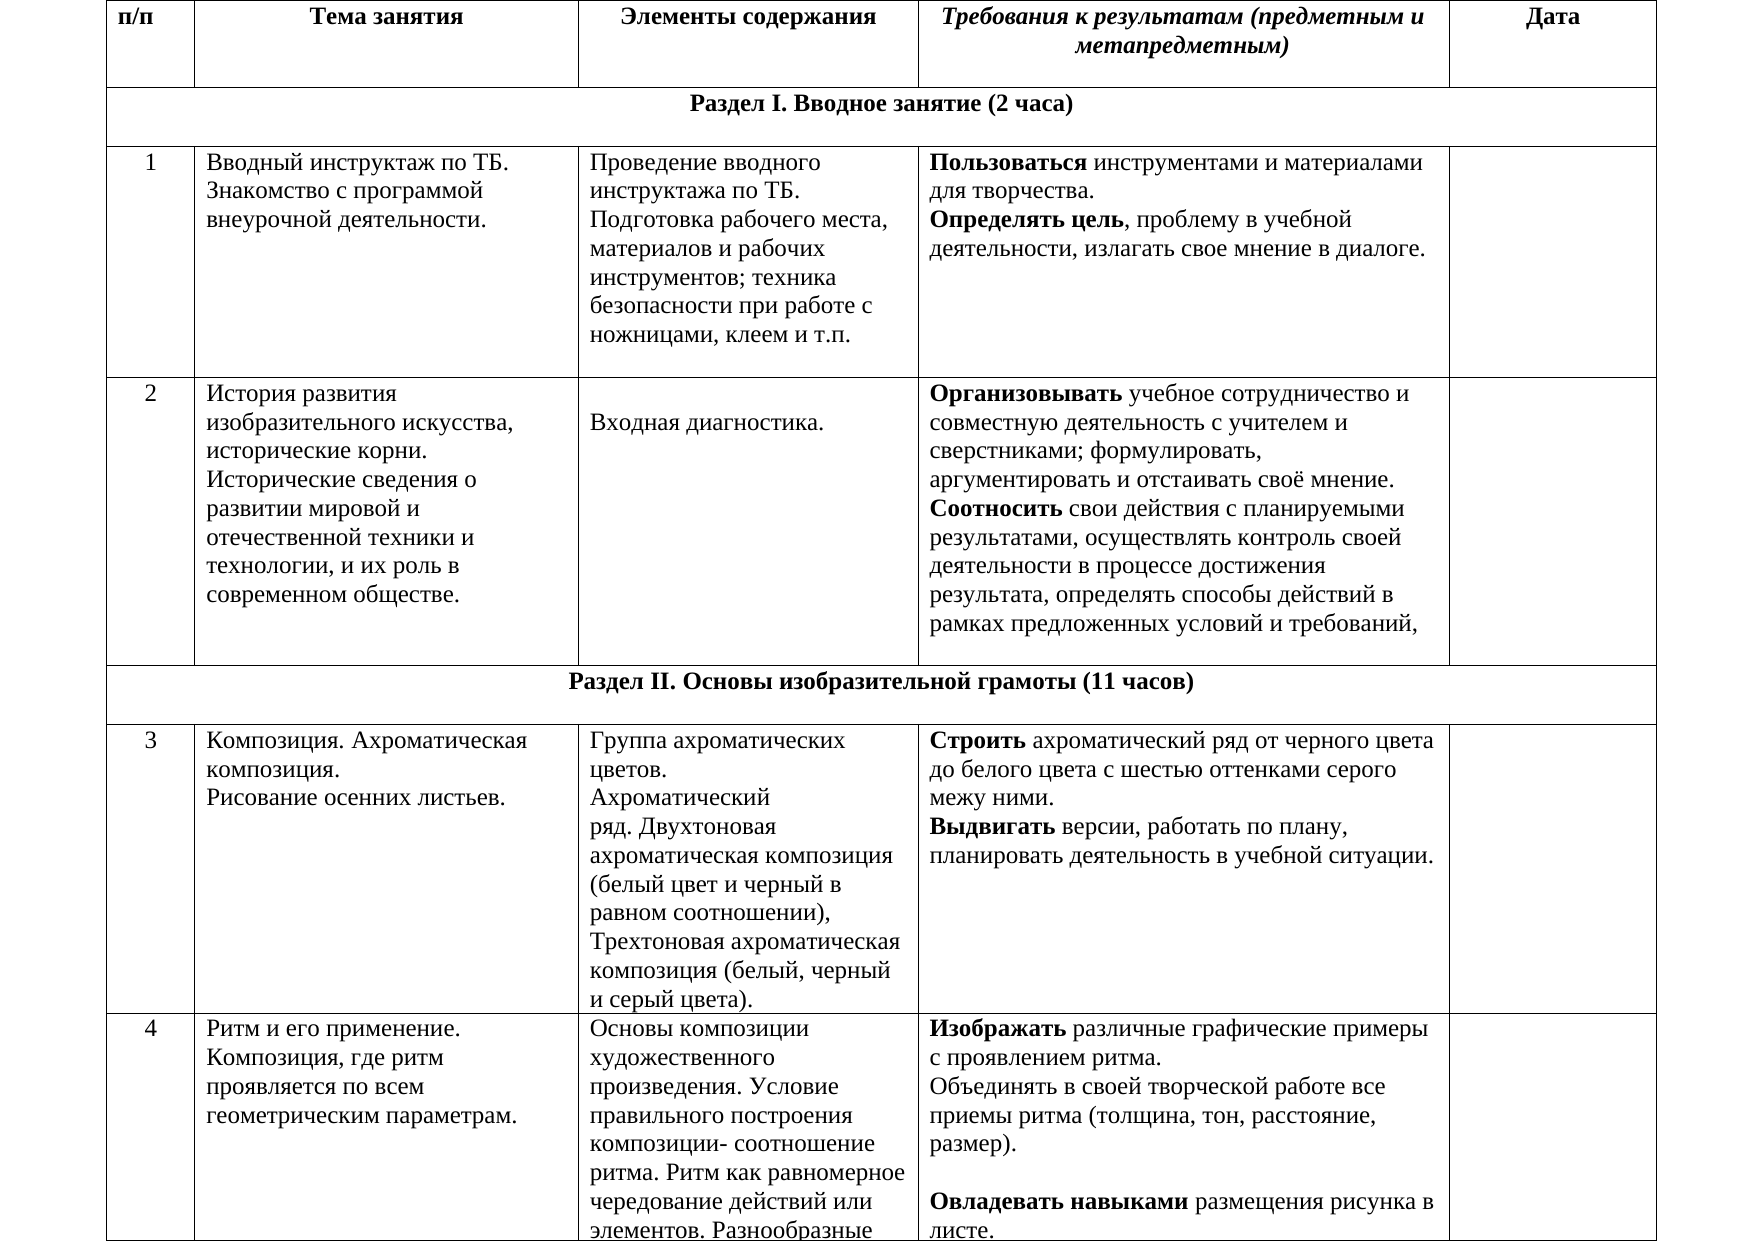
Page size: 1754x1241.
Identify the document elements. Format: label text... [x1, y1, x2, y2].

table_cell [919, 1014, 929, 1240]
table_cell [1450, 725, 1656, 1012]
table_cell [1450, 147, 1656, 377]
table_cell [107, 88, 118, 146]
table_cell [1450, 378, 1656, 665]
table_cell История развития изобразительного искусства, исторические корни. Исторические сведения о развитии мировой и отечественной техники и технологии, и их роль в современном обществе. [195, 378, 578, 665]
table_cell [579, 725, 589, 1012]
table_cell 4 [107, 1014, 194, 1240]
table_cell [1450, 1014, 1656, 1240]
table_header Тема занятия [195, 1, 578, 87]
table_cell Строить ахроматический ряд от черного цвета до белого цвета с шестью оттенками серого межу ними. Выдвигать версии, работать по плану, планировать деятельность в учебной ситуации. [919, 725, 1449, 1012]
table_cell Организовывать учебное сотрудничество и совместную деятельность с учителем и сверстниками; формулировать, аргументировать и отстаивать своё мнение. Соотносить свои действия с планируемыми результатами, осуществлять контроль своей деятельности в процессе достижения результата, определять способы действий в рамках предложенных условий и требований, [919, 378, 1449, 665]
table_cell 1 [107, 147, 194, 377]
table_cell 3 [107, 725, 194, 1012]
table_cell Проведение вводного инструктажа по ТБ. Подготовка рабочего места, материалов и рабочих инструментов; техника безопасности при работе с ножницами, клеем и т.п. [579, 147, 918, 377]
table_header Элементы содержания [579, 1, 918, 87]
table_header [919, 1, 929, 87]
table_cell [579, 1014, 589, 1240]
table_cell Вводный инструктаж по ТБ. Знакомство с программой внеурочной деятельности. [195, 147, 578, 377]
table_header п/п [107, 1, 194, 87]
table_cell Композиция. Ахроматическая композиция. Рисование осенних листьев. [195, 725, 578, 1012]
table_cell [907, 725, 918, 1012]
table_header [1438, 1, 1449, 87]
table_cell Пользоваться инструментами и материалами для творчества. Определять цель, проблему в учебной деятельности, излагать свое мнение в диалоге. [919, 147, 1449, 377]
table_cell 2 [107, 378, 194, 665]
table_cell Ритм и его применение. Композиция, где ритм проявляется по всем геометрическим параметрам. [195, 1014, 578, 1240]
table_cell Входная диагностика. [579, 378, 918, 665]
table_cell Раздел II. Основы изобразительной грамоты (11 часов) [107, 666, 1656, 724]
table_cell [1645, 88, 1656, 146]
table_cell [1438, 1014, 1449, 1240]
table_header Дата [1450, 1, 1656, 87]
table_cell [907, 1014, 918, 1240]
